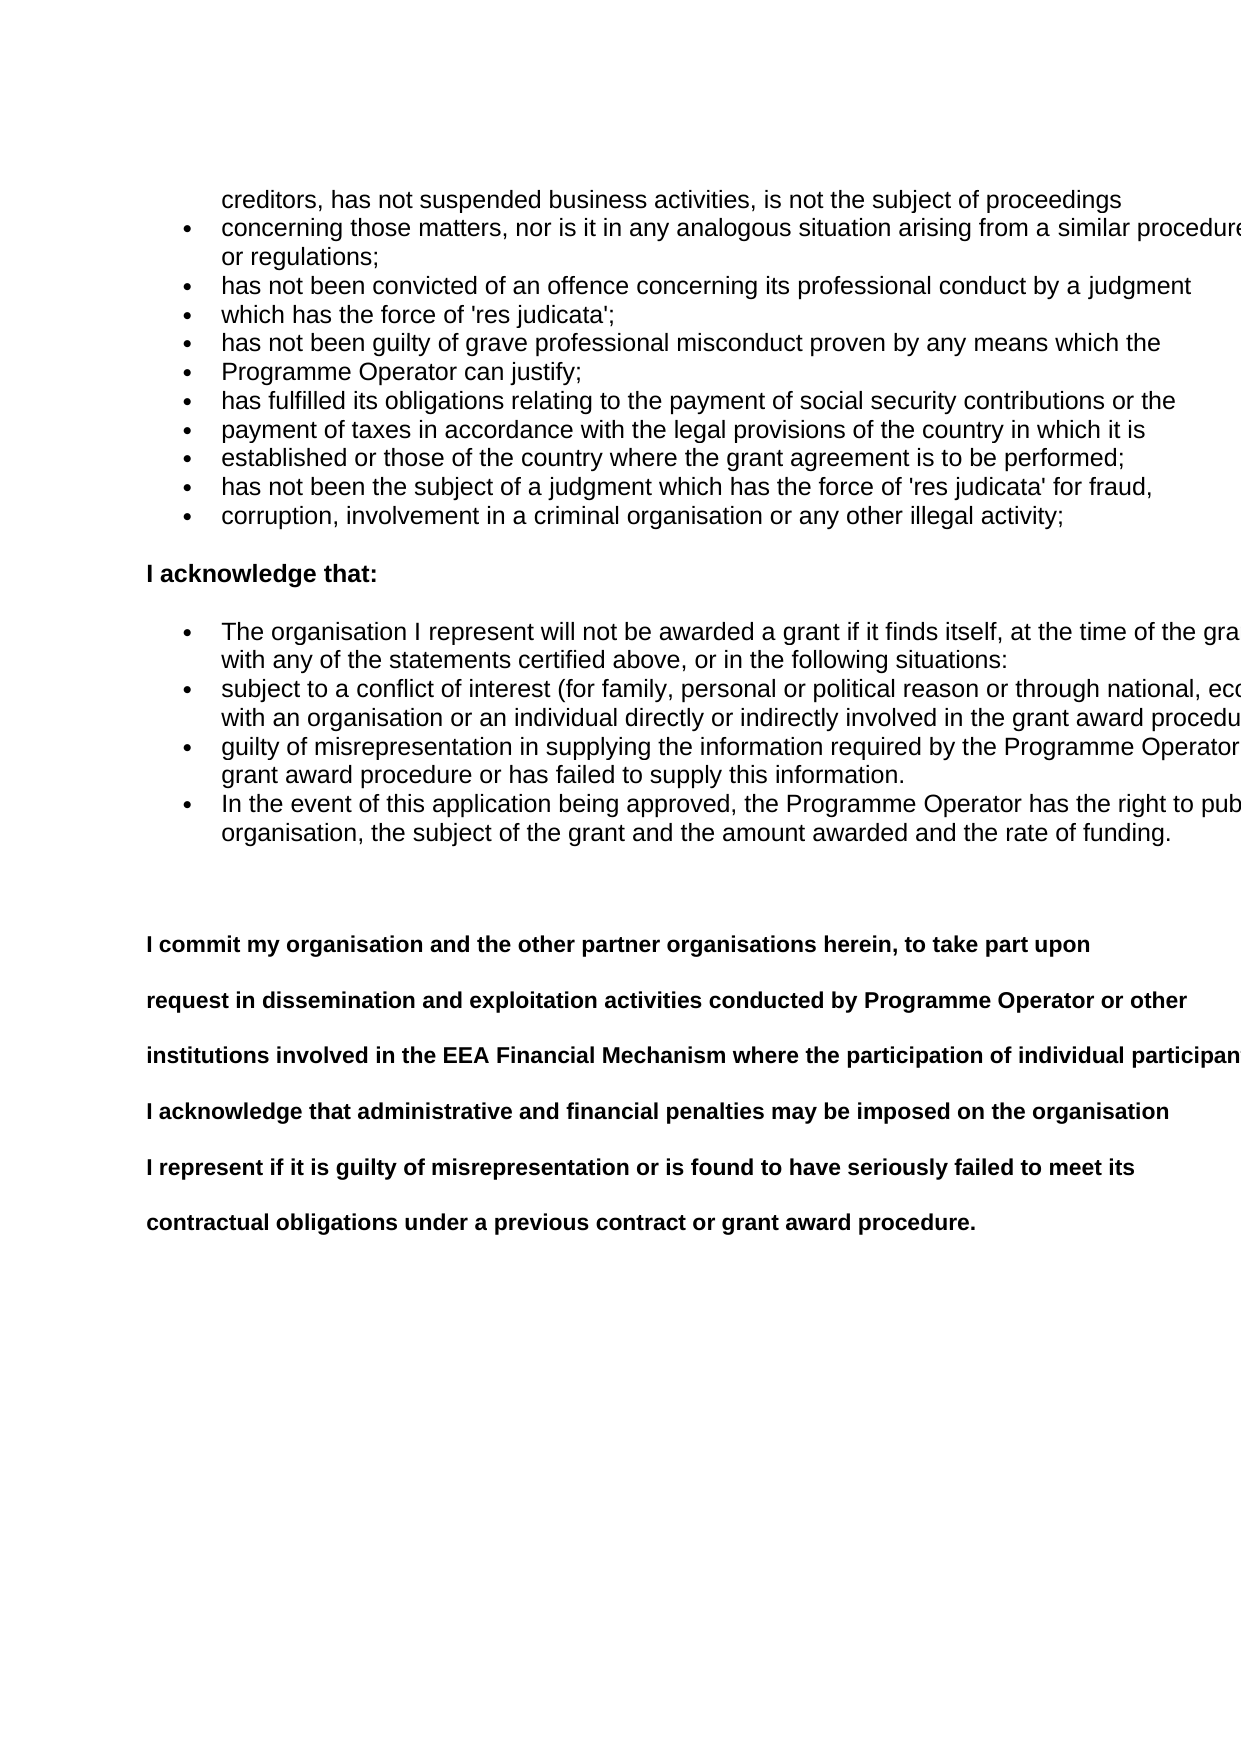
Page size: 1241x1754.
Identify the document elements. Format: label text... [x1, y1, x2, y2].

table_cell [146, 148, 1240, 1043]
